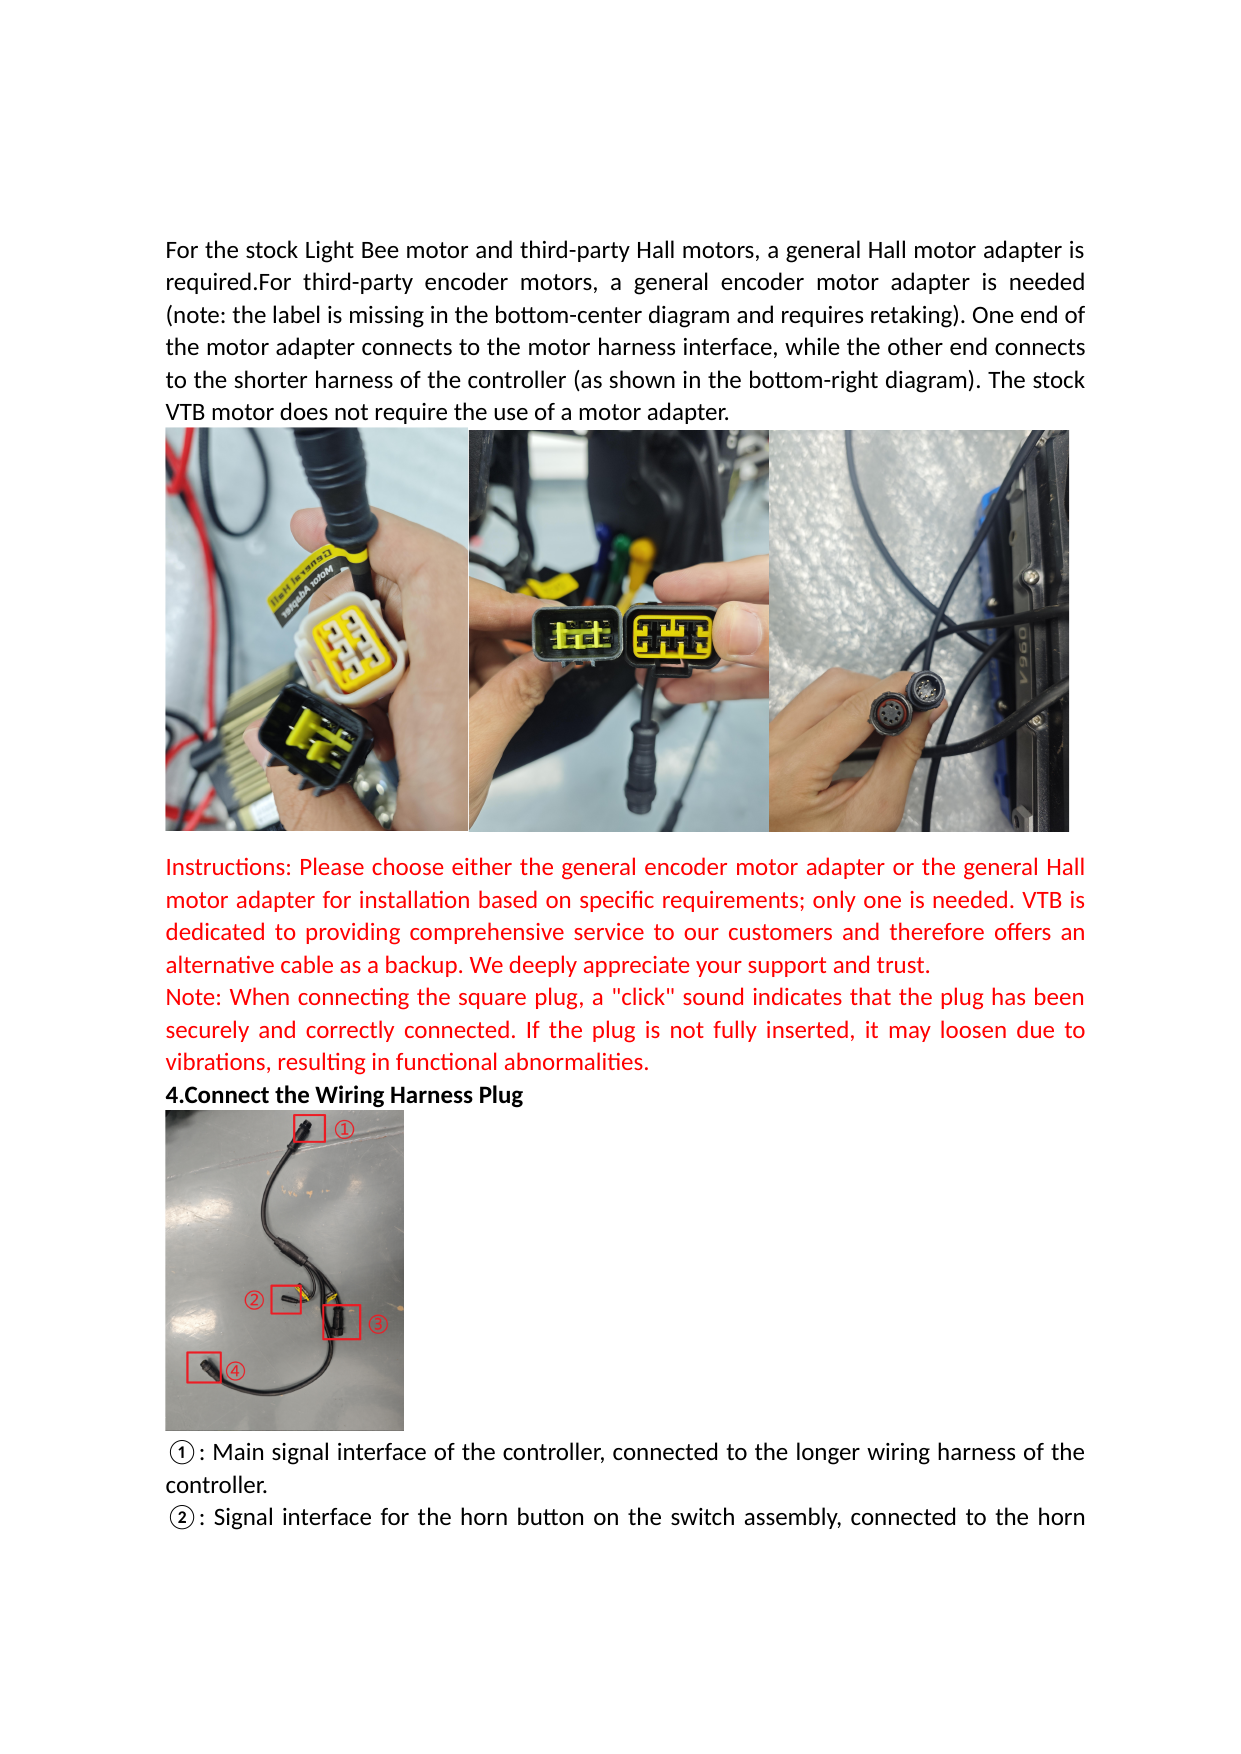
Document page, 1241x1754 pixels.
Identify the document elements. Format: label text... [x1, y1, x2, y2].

text Instructions: Please choose either the general encoder motor adapter or the general Hall motor adapter for installation based on specific requirements; only one is needed. VTB is dedicated to providing comprehensive service to our customers and therefore offers an alternative cable as a backup. We deeply appreciate your support and trust. [165, 850, 1087, 980]
picture [166, 428, 467, 831]
text Note: When connecting the square plug, a "click" sound indicates that the plug has been securely and correctly connected. If the plug is not fully inserted, it may loosen due to vibrations, resulting in functional abnormalities. [165, 980, 1087, 1078]
text ①: Main signal interface of the controller, connected to the longer wiring harness of the controller. [165, 1435, 1087, 1500]
picture [165, 1110, 404, 1431]
picture [468, 430, 1070, 832]
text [165, 1500, 1087, 1533]
text 4.Connect the Wiring Harness Plug [165, 1078, 1087, 1110]
text For the stock Light Bee motor and third-party Hall motors, a general Hall motor adapter is required.For third-party encoder motors, a general encoder motor adapter is needed (note: the label is missing in the bottom-center diagram and requires retaking). One end of the motor adapter connects to the motor harness interface, while the other end connects to the shorter harness of the controller (as shown in the bottom-right diagram). The stock VTB motor does not require the use of a motor adapter. [165, 233, 1087, 428]
